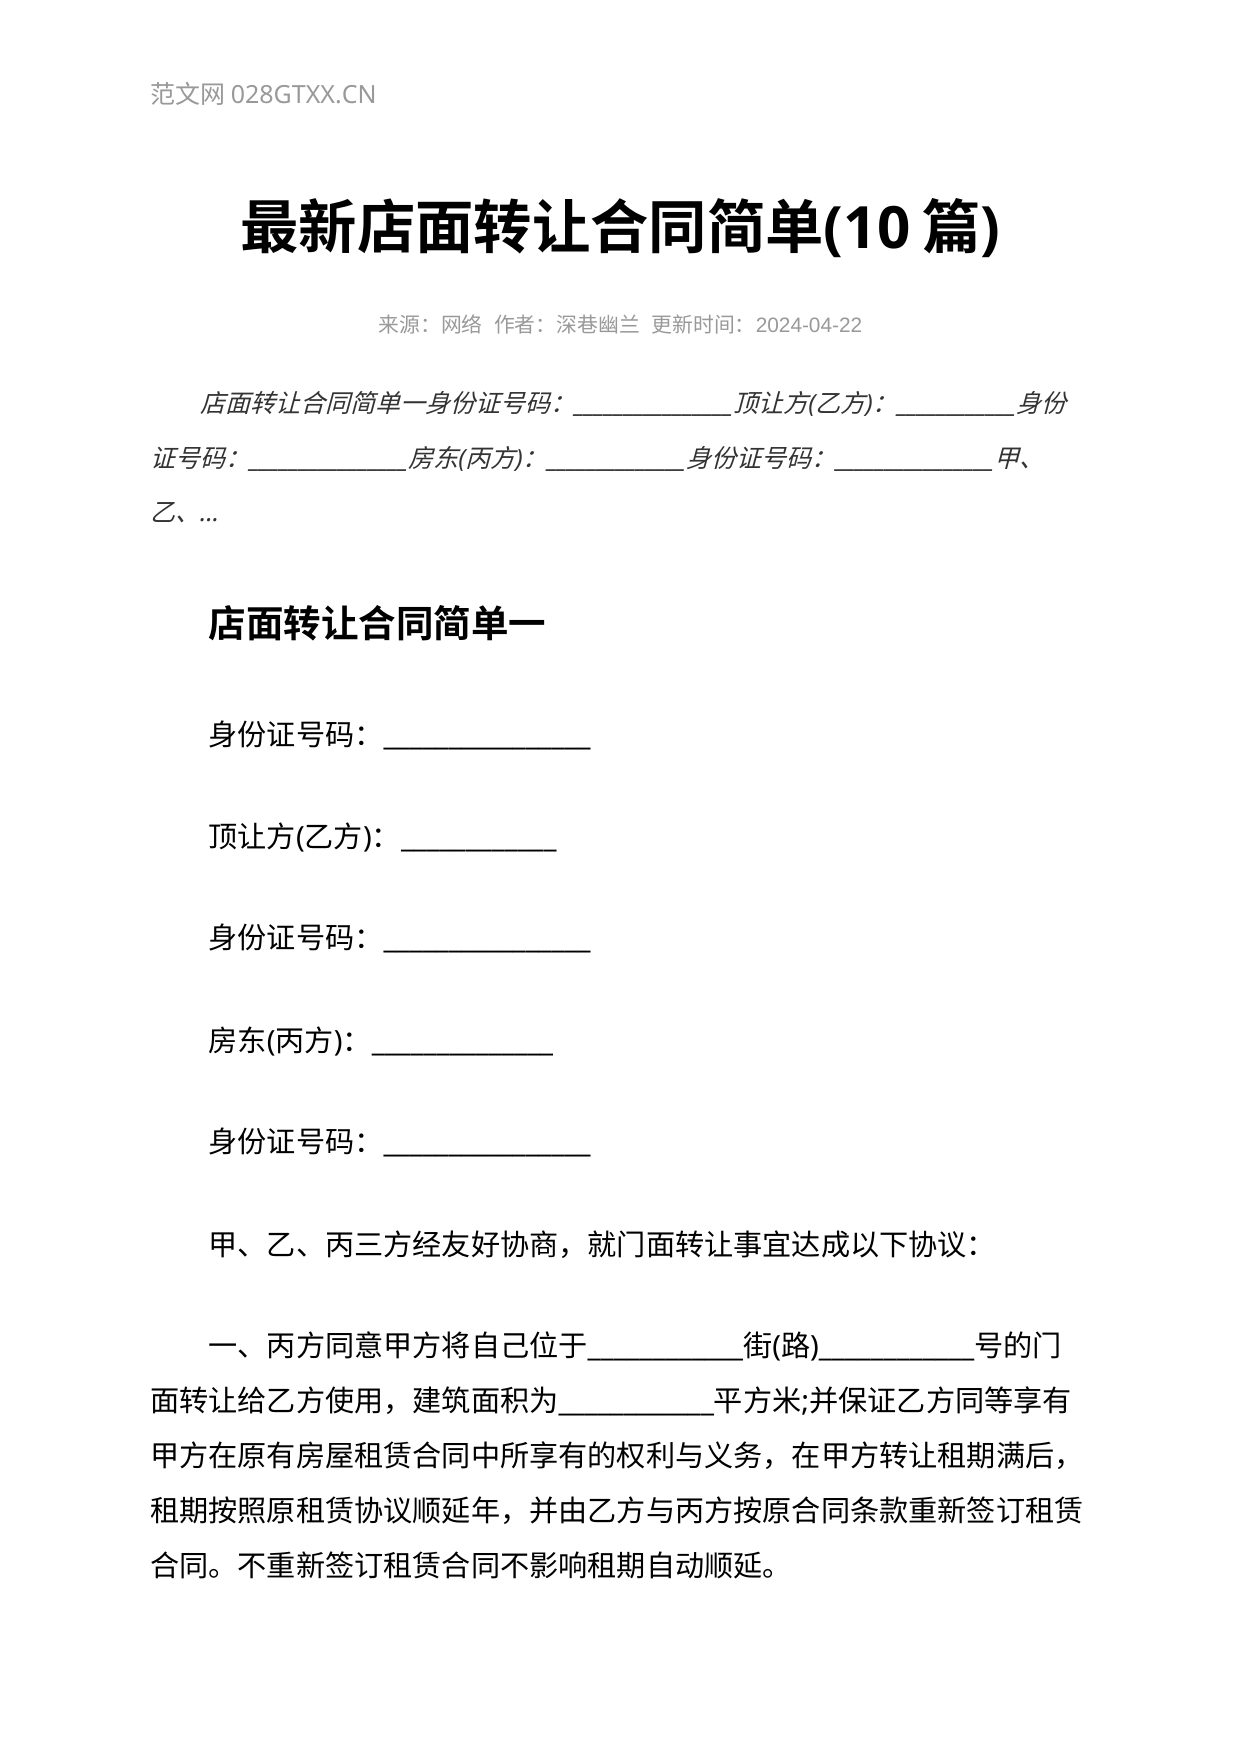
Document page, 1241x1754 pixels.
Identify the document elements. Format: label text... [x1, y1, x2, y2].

text 店面转让合同简单一 [150, 594, 1090, 648]
text 身份证号码：________________ [150, 711, 1090, 753]
text 顶让方(乙方)：____________ [150, 813, 1090, 856]
text 一、丙方同意甲方将自己位于____________街(路)____________号的门面转让给乙方使用，建筑面积为____________平方米;并保证乙方同等享有甲方在原有房屋租赁合同中所享有的权利与义务，在甲方转让租期满后，租期按照原租赁协议顺延年，并由乙方与丙方按原合同条款重新签订租赁合同。不重新签订租赁合同不影响租期自动顺延。 [150, 1323, 1090, 1585]
text 身份证号码：________________ [150, 1119, 1090, 1161]
text 房东(丙方)：______________ [150, 1017, 1090, 1059]
text 店面转让合同简单一身份证号码：________________顶让方(乙方)：____________身份证号码：________________房东(丙方)：______________身份证号码：________________甲、乙、... [150, 384, 1090, 529]
text 甲、乙、丙三方经友好协商，就门面转让事宜达成以下协议： [150, 1221, 1090, 1263]
subtitle 最新店面转让合同简单(10篇) [150, 181, 1090, 266]
text 来源：网络 作者：深巷幽兰 更新时间：2024-04-22 [150, 313, 1090, 337]
text 身份证号码：________________ [150, 915, 1090, 957]
